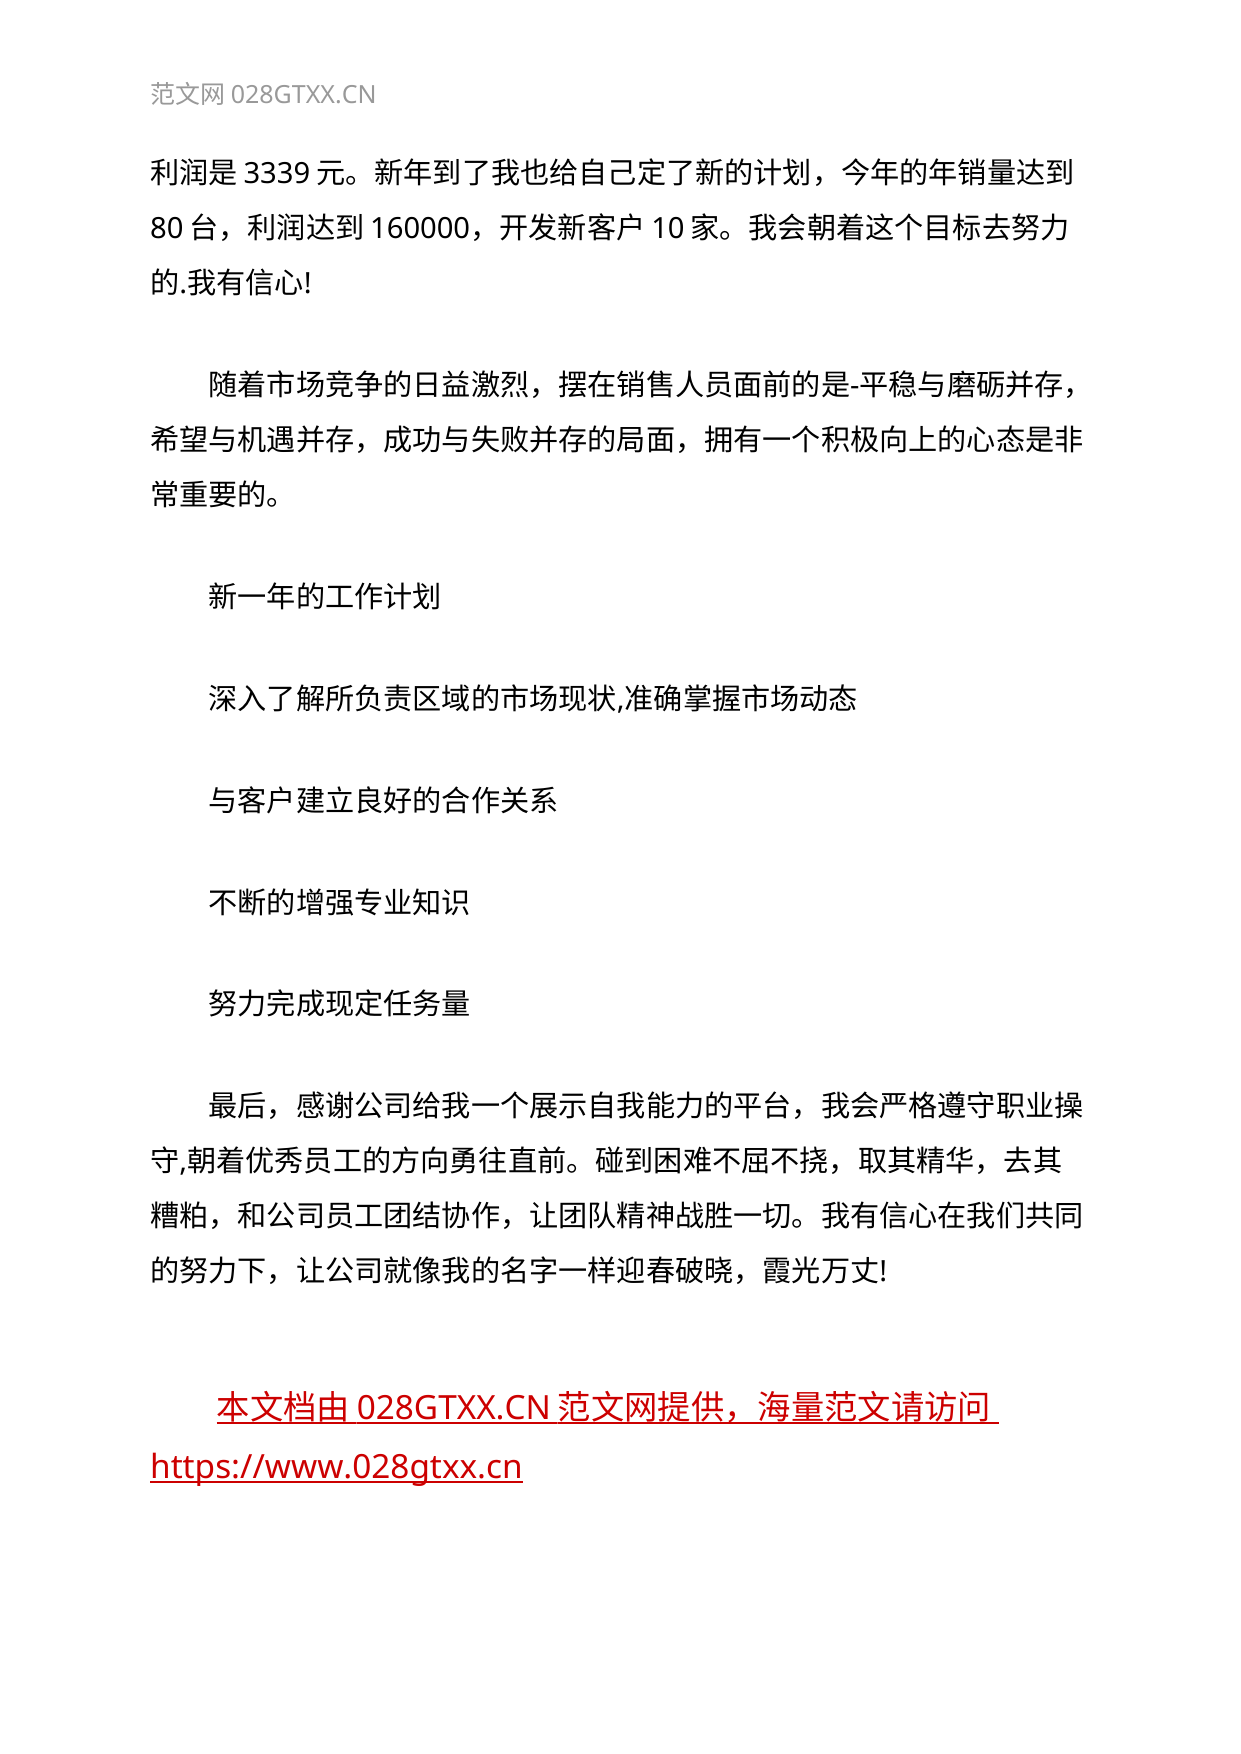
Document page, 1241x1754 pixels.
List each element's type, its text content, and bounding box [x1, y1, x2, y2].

text 深入了解所负责区域的市场现状,准确掌握市场动态 [150, 675, 1090, 718]
text 与客户建立良好的合作关系 [150, 777, 1090, 820]
text 努力完成现定任务量 [150, 981, 1090, 1023]
text 本文档由028GTXX.CN范文网提供，海量范文请访问 https://www.028gtxx.cn [150, 1381, 1090, 1488]
text 新一年的工作计划 [150, 574, 1090, 616]
text 最后，感谢公司给我一个展示自我能力的平台，我会严格遵守职业操守,朝着优秀员工的方向勇往直前。碰到困难不屈不挠，取其精华，去其糟粕，和公司员工团结协作，让团队精神战胜一切。我有信心在我们共同的努力下，让公司就像我的名字一样迎春破晓，霞光万丈! [150, 1083, 1090, 1290]
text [150, 150, 1090, 302]
text 随着市场竞争的日益激烈，摆在销售人员面前的是-平稳与磨砺并存，希望与机遇并存，成功与失败并存的局面，拥有一个积极向上的心态是非常重要的。 [150, 362, 1090, 514]
text 不断的增强专业知识 [150, 879, 1090, 921]
